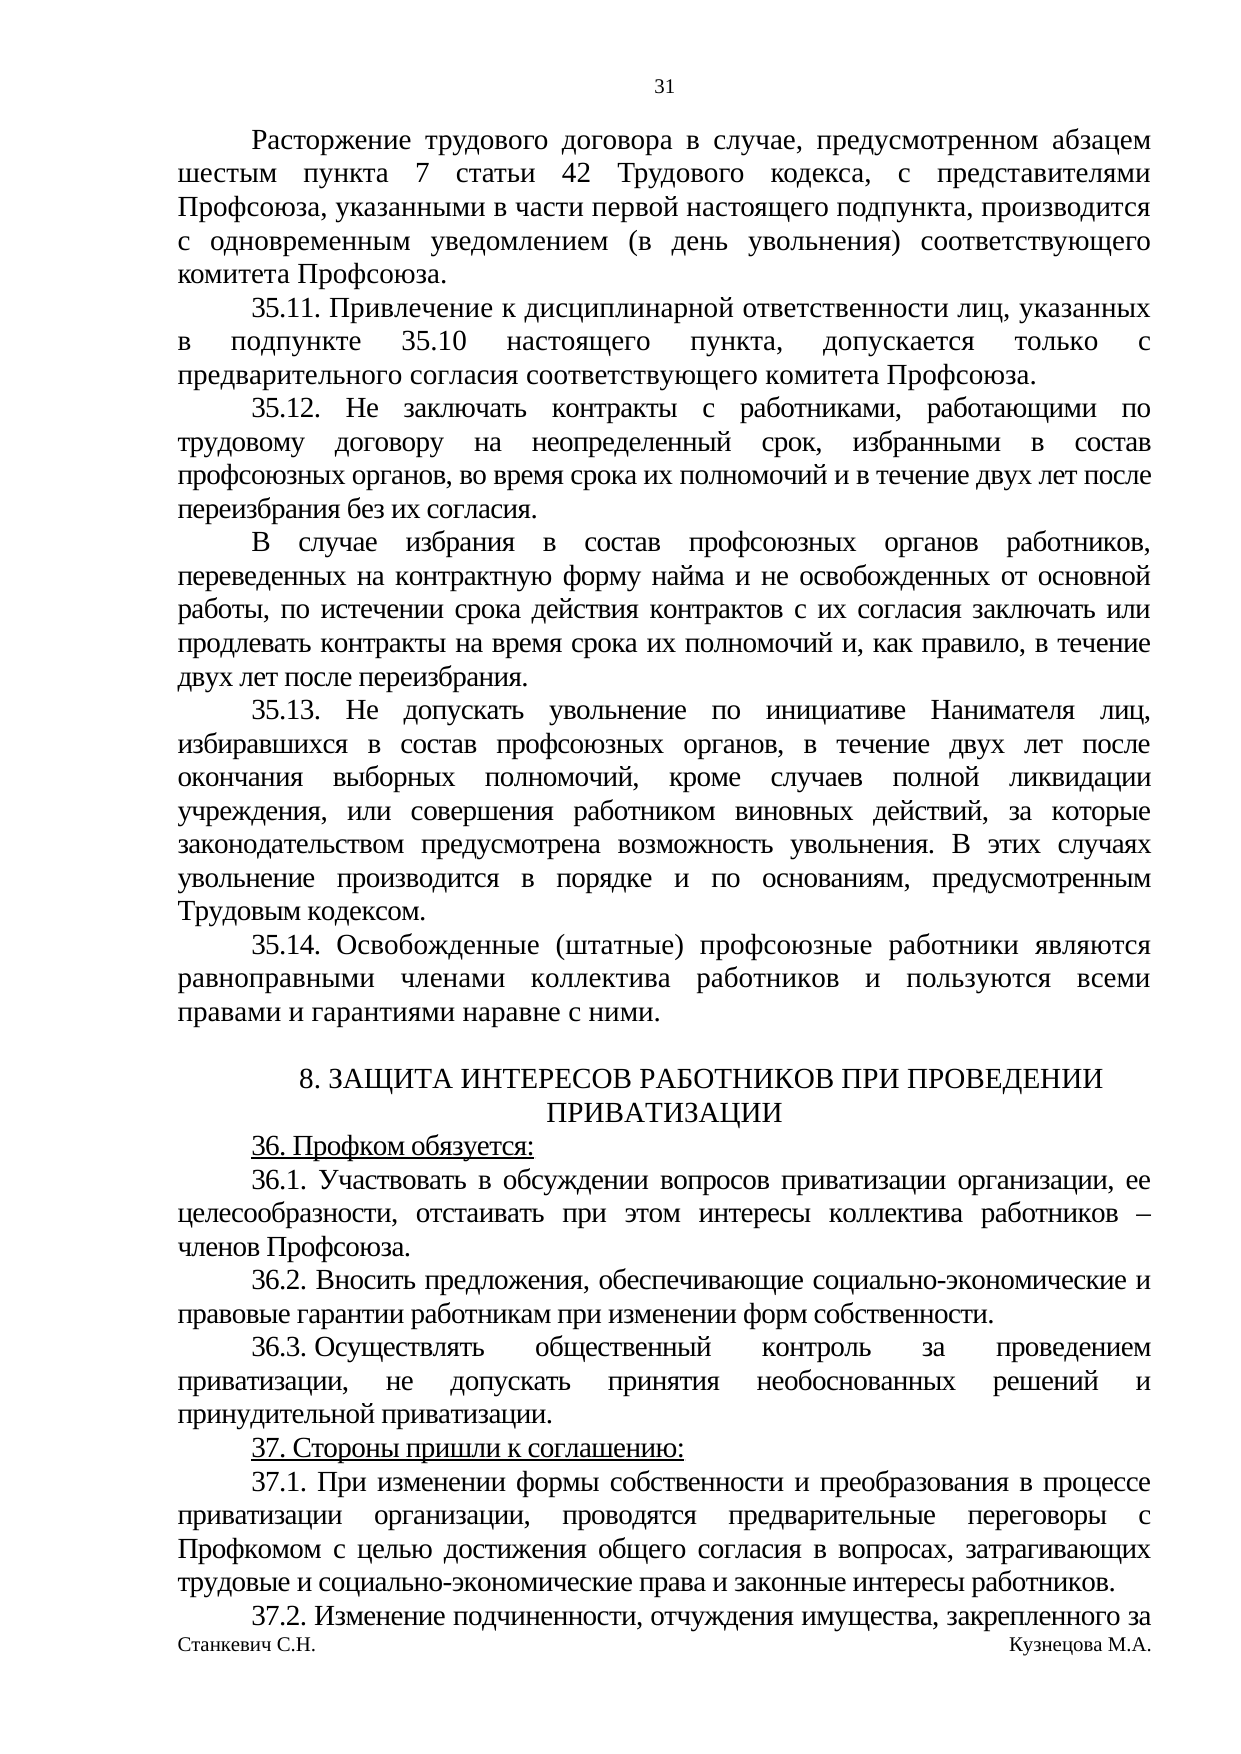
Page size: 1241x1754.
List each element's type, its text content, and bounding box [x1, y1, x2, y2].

text 35.13. Не допускать увольнение по инициативе Нанимателя лиц, избиравшихся в состав профсоюзных органов, в течение двух лет после окончания выборных полномочий, кроме случаев полной ликвидации учреждения, или совершения работником виновных действий, за которые законодательством предусмотрена возможность увольнения. В этих случаях увольнение производится в порядке и по основаниям, предусмотренным Трудовым кодексом. [177, 692, 1152, 927]
text 37.1. При изменении формы собственности и преобразования в процессе приватизации организации, проводятся предварительные переговоры с Профкомом с целью достижения общего согласия в вопросах, затрагивающих трудовые и социально-экономические права и законные интересы работников. [177, 1464, 1152, 1598]
text 36.3. Осуществлять общественный контроль за проведением приватизации, не допускать принятия необоснованных решений и принудительной приватизации. [177, 1329, 1152, 1430]
text 8. ЗАЩИТА ИНТЕРЕСОВ РАБОТНИКОВ ПРИ ПРОВЕДЕНИИ ПРИВАТИЗАЦИИ [177, 1061, 1152, 1128]
text 36.2. Вносить предложения, обеспечивающие социально-экономические и правовые гарантии работникам при изменении форм собственности. [177, 1262, 1152, 1329]
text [177, 1598, 1152, 1631]
text 36.1. Участвовать в обсуждении вопросов приватизации организации, ее целесообразности, отстаивать при этом интересы коллектива работников – членов Профсоюза. [177, 1162, 1152, 1262]
text 37. Стороны пришли к соглашению: [177, 1430, 1152, 1464]
text 36. Профком обязуется: [177, 1128, 1152, 1162]
text 35.14. Освобожденные (штатные) профсоюзные работники являются равноправными членами коллектива работников и пользуются всеми правами и гарантиями наравне с ними. [177, 927, 1152, 1028]
text В случае избрания в состав профсоюзных органов работников, переведенных на контрактную форму найма и не освобожденных от основной работы, по истечении срока действия контрактов с их согласия заключать или продлевать контракты на время срока их полномочий и, как правило, в течение двух лет после переизбрания. [177, 524, 1152, 692]
text 35.12. Не заключать контракты с работниками, работающими по трудовому договору на неопределенный срок, избранными в состав профсоюзных органов, во время срока их полномочий и в течение двух лет после переизбрания без их согласия. [177, 390, 1152, 524]
text 35.11. Привлечение к дисциплинарной ответственности лиц, указанных в подпункте 35.10 настоящего пункта, допускается только с предварительного согласия соответствующего комитета Профсоюза. [177, 290, 1152, 390]
text Расторжение трудового договора в случае, предусмотренном абзацем шестым пункта 7 статьи 42 Трудового кодекса, с представителями Профсоюза, указанными в части первой настоящего подпункта, производится с одновременным уведомлением (в день увольнения) соответствующего комитета Профсоюза. [177, 122, 1152, 290]
